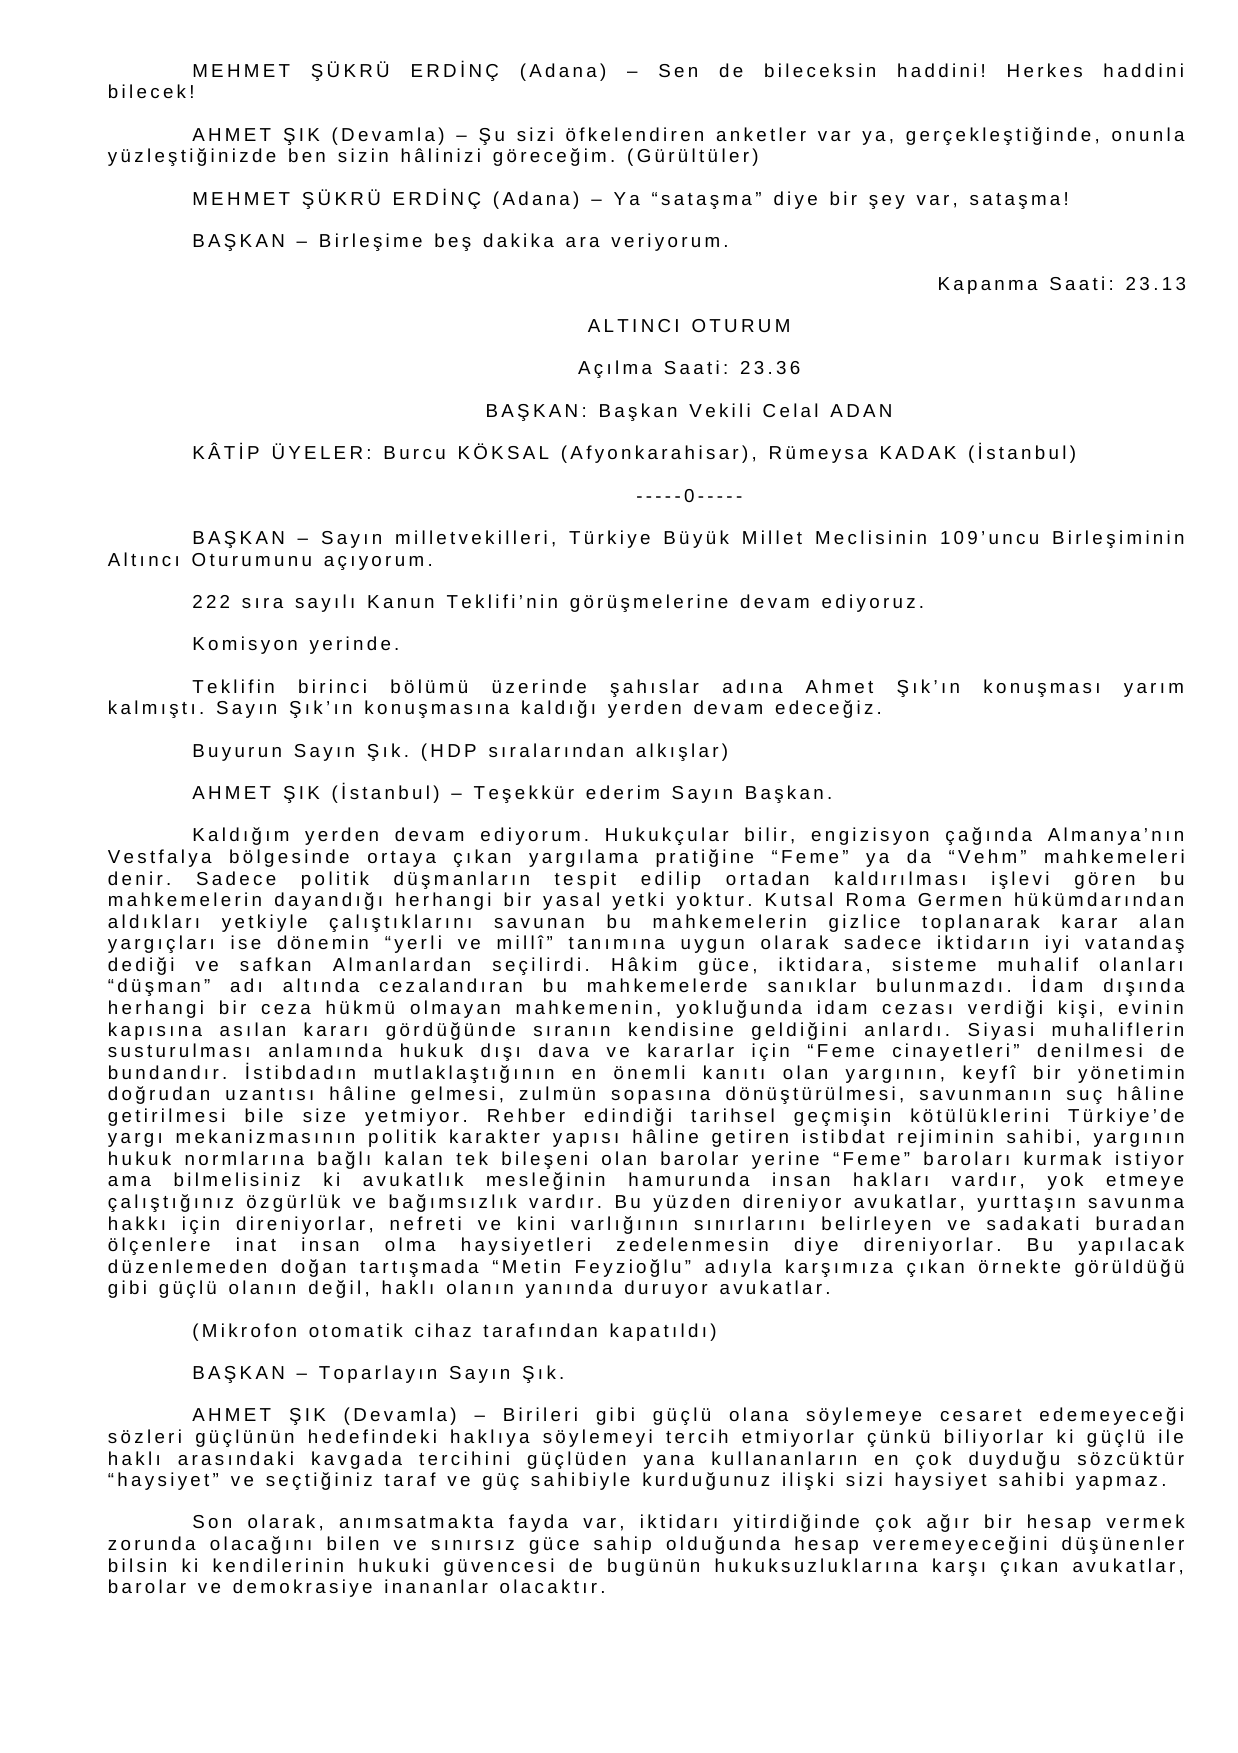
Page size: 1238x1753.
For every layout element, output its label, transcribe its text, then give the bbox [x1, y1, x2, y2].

text Kapanma Saati: 23.13 [103, 272, 1186, 294]
text (Mikrofon otomatik cihaz tarafından kapatıldı) [108, 1319, 1186, 1341]
text -----0----- [108, 484, 1186, 506]
text MEHMET ŞÜKRÜ ERDİNÇ (Adana) – Ya “sataşma” diye bir şey var, sataşma! [108, 188, 1186, 209]
text BAŞKAN: Başkan Vekili Celal ADAN [108, 399, 1186, 421]
text Teklifin birinci bölümü üzerinde şahıslar adına Ahmet Şık’ın konuşması yarım kalmıştı. Sayın Şık’ın konuşmasına kaldığı yerden devam edeceğiz. [108, 676, 1186, 719]
text BAŞKAN – Toparlayın Sayın Şık. [108, 1362, 1186, 1383]
text Buyurun Sayın Şık. (HDP sıralarından alkışlar) [108, 739, 1186, 761]
text AHMET ŞIK (Devamla) – Şu sizi öfkelendiren anketler var ya, gerçekleştiğinde, onunla yüzleştiğinizde ben sizin hâlinizi göreceğim. (Gürültüler) [108, 124, 1186, 167]
text MEHMET ŞÜKRÜ ERDİNÇ (Adana) – Sen de bileceksin haddini! Herkes haddini bilecek! [108, 60, 1186, 103]
text Kaldığım yerden devam ediyorum. Hukukçular bilir, engizisyon çağında Almanya’nın Vestfalya bölgesinde ortaya çıkan yargılama pratiğine “Feme” ya da “Vehm” mahkemeleri denir. Sadece politik düşmanların tespit edilip ortadan kaldırılması işlevi gören bu mahkemelerin dayandığı herhangi bir yasal yetki yoktur. Kutsal Roma Germen hükümdarından aldıkları yetkiyle çalıştıklarını savunan bu mahkemelerin gizlice toplanarak karar alan yargıçları ise dönemin “yerli ve millî” tanımına uygun olarak sadece iktidarın iyi vatandaş dediği ve safkan Almanlardan seçilirdi. Hâkim güce, iktidara, sisteme muhalif olanları “düşman” adı altında cezalandıran bu mahkemelerde sanıklar bulunmazdı. İdam dışında herhangi bir ceza hükmü olmayan mahkemenin, yokluğunda idam cezası verdiği kişi, evinin kapısına asılan kararı gördüğünde sıranın kendisine geldiğini anlardı. Siyasi muhaliflerin susturulması anlamında hukuk dışı dava ve kararlar için “Feme cinayetleri” denilmesi de bundandır. İstibdadın mutlaklaştığının en önemli kanıtı olan yargının, keyfî bir yönetimin doğrudan uzantısı hâline gelmesi, zulmün sopasına dönüştürülmesi, savunmanın suç hâline getirilmesi bile size yetmiyor. Rehber edindiği tarihsel geçmişin kötülüklerini Türkiye’de yargı mekanizmasının politik karakter yapısı hâline getiren istibdat rejiminin sahibi, yargının hukuk normlarına bağlı kalan tek bileşeni olan barolar yerine “Feme” baroları kurmak istiyor ama bilmelisiniz ki avukatlık mesleğinin hamurunda insan hakları vardır, yok etmeye çalıştığınız özgürlük ve bağımsızlık vardır. Bu yüzden direniyor avukatlar, yurttaşın savunma hakkı için direniyorlar, nefreti ve kini varlığının sınırlarını belirleyen ve sadakati buradan ölçenlere inat insan olma haysiyetleri zedelenmesin diye direniyorlar. Bu yapılacak düzenlemeden doğan tartışmada “Metin Feyzioğlu” adıyla karşımıza çıkan örnekte görüldüğü gibi güçlü olanın değil, haklı olanın yanında duruyor avukatlar. [108, 824, 1186, 1299]
text Açılma Saati: 23.36 [108, 357, 1186, 379]
text BAŞKAN – Sayın milletvekilleri, Türkiye Büyük Millet Meclisinin 109’uncu Birleşiminin Altıncı Oturumunu açıyorum. [108, 527, 1186, 570]
text BAŞKAN – Birleşime beş dakika ara veriyorum. [108, 230, 1186, 252]
text KÂTİP ÜYELER: Burcu KÖKSAL (Afyonkarahisar), Rümeysa KADAK (İstanbul) [108, 442, 1186, 463]
text AHMET ŞIK (İstanbul) – Teşekkür ederim Sayın Başkan. [108, 782, 1186, 803]
text Son olarak, anımsatmakta fayda var, iktidarı yitirdiğinde çok ağır bir hesap vermek zorunda olacağını bilen ve sınırsız güce sahip olduğunda hesap veremeyeceğini düşünenler bilsin ki kendilerinin hukuki güvencesi de bugünün hukuksuzluklarına karşı çıkan avukatlar, barolar ve demokrasiye inananlar olacaktır. [108, 1511, 1186, 1598]
text ALTINCI OTURUM [108, 315, 1186, 336]
text AHMET ŞIK (Devamla) – Birileri gibi güçlü olana söylemeye cesaret edemeyeceği sözleri güçlünün hedefindeki haklıya söylemeyi tercih etmiyorlar çünkü biliyorlar ki güçlü ile haklı arasındaki kavgada tercihini güçlüden yana kullananların en çok duyduğu sözcüktür “haysiyet” ve seçtiğiniz taraf ve güç sahibiyle kurduğunuz ilişki sizi haysiyet sahibi yapmaz. [108, 1404, 1186, 1491]
text Komisyon yerinde. [108, 633, 1186, 655]
text 222 sıra sayılı Kanun Teklifi’nin görüşmelerine devam ediyoruz. [108, 591, 1186, 612]
